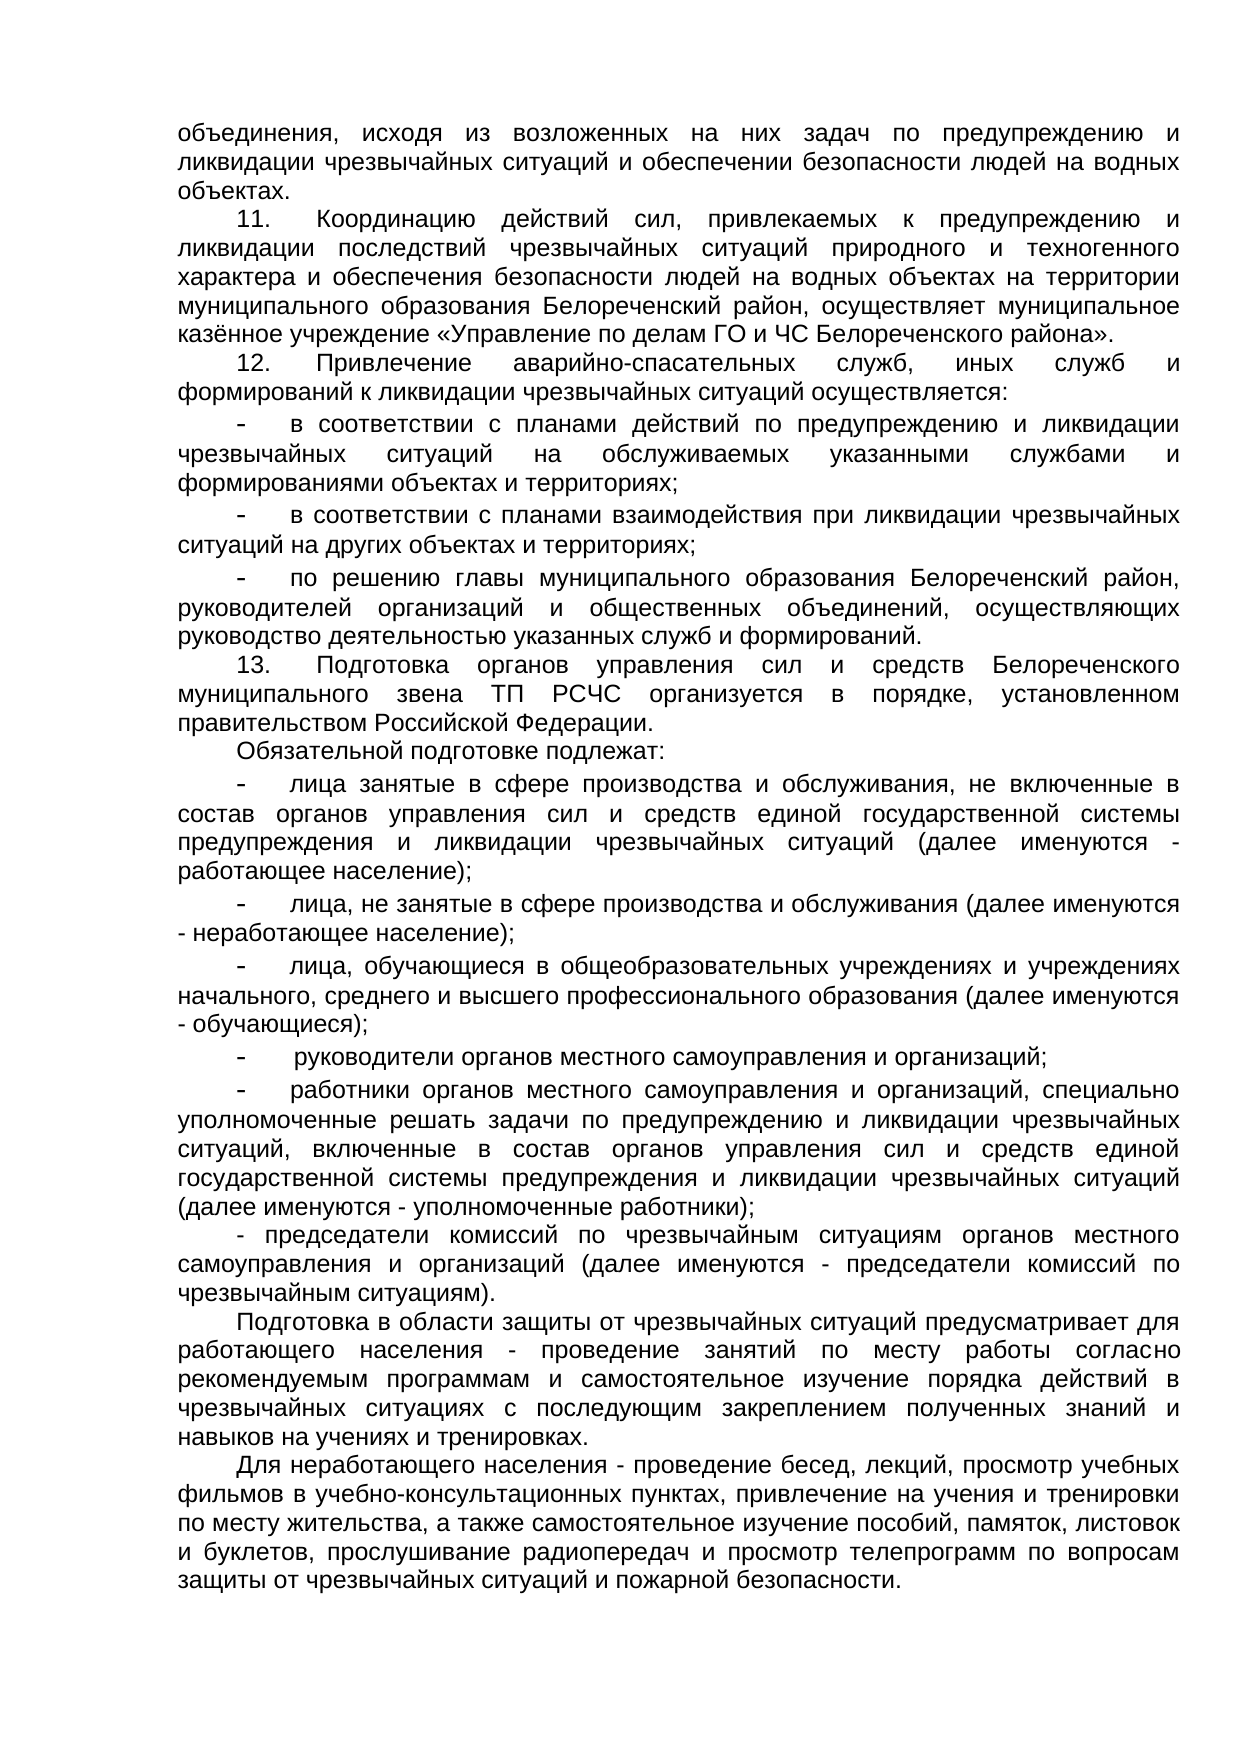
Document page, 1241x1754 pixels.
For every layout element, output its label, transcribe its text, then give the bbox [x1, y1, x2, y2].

list в соответствии с планами взаимодействия при ликвидации чрезвычайных ситуаций на других объектах и территориях; [177, 497, 1181, 559]
list Привлечение аварийно-спасательных служб, иных служб и формирований к ликвидации чрезвычайных ситуаций осуществляется: [177, 348, 1181, 406]
list руководители органов местного самоуправления и организаций; [177, 1038, 1181, 1072]
text - председатели комиссий по чрезвычайным ситуациям органов местного самоуправления и организаций (далее именуются - председатели комиссий по чрезвычайным ситуациям). [177, 1220, 1181, 1306]
list работники органов местного самоуправления и организаций, специально уполномоченные решать задачи по предупреждению и ликвидации чрезвычайных ситуаций, включенные в состав органов управления сил и средств единой государственной системы предупреждения и ликвидации чрезвычайных ситуаций (далее именуются - уполномоченные работники); [177, 1072, 1181, 1220]
list лица, обучающиеся в общеобразовательных учреждениях и учреждениях начального, среднего и высшего профессионального образования (далее именуются - обучающиеся); [177, 947, 1181, 1038]
list Подготовка органов управления сил и средств Белореченского муниципального звена ТП РСЧС организуется в порядке, установленном правительством Российской Федерации. [177, 650, 1181, 736]
list лица занятые в сфере производства и обслуживания, не включенные в состав органов управления сил и средств единой государственной системы предупреждения и ликвидации чрезвычайных ситуаций (далее именуются - работающее население); [177, 765, 1181, 885]
list в соответствии с планами действий по предупреждению и ликвидации чрезвычайных ситуаций на обслуживаемых указанными службами и формированиями объектах и территориях; [177, 406, 1181, 497]
list по решению главы муниципального образования Белореченский район, руководителей организаций и общественных объединений, осуществляющих руководство деятельностью указанных служб и формирований. [177, 559, 1181, 650]
text Для неработающего населения - проведение бесед, лекций, просмотр учебных фильмов в учебно-консультационных пунктах, привлечение на учения и тренировки по месту жительства, а также самостоятельное изучение пособий, памяток, листовок и буклетов, прослушивание радиопередач и просмотр телепрограмм по вопросам защиты от чрезвычайных ситуаций и пожарной безопасности. [177, 1450, 1181, 1594]
text Обязательной подготовке подлежат: [177, 736, 1181, 765]
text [177, 118, 1181, 204]
list лица, не занятые в сфере производства и обслуживания (далее именуются - неработающее население); [177, 885, 1181, 947]
list Координацию действий сил, привлекаемых к предупреждению и ликвидации последствий чрезвычайных ситуаций природного и техногенного характера и обеспечения безопасности людей на водных объектах на территории муниципального образования Белореченский район, осуществляет муниципальное казённое учреждение «Управление по делам ГО и ЧС Белореченского района». [177, 204, 1181, 348]
text Подготовка в области защиты от чрезвычайных ситуаций предусматривает для работающего населения - проведение занятий по месту работы согласно рекомендуемым программам и самостоятельное изучение порядка действий в чрезвычайных ситуациях с последующим закреплением полученных знаний и навыков на учениях и тренировках. [177, 1306, 1181, 1450]
